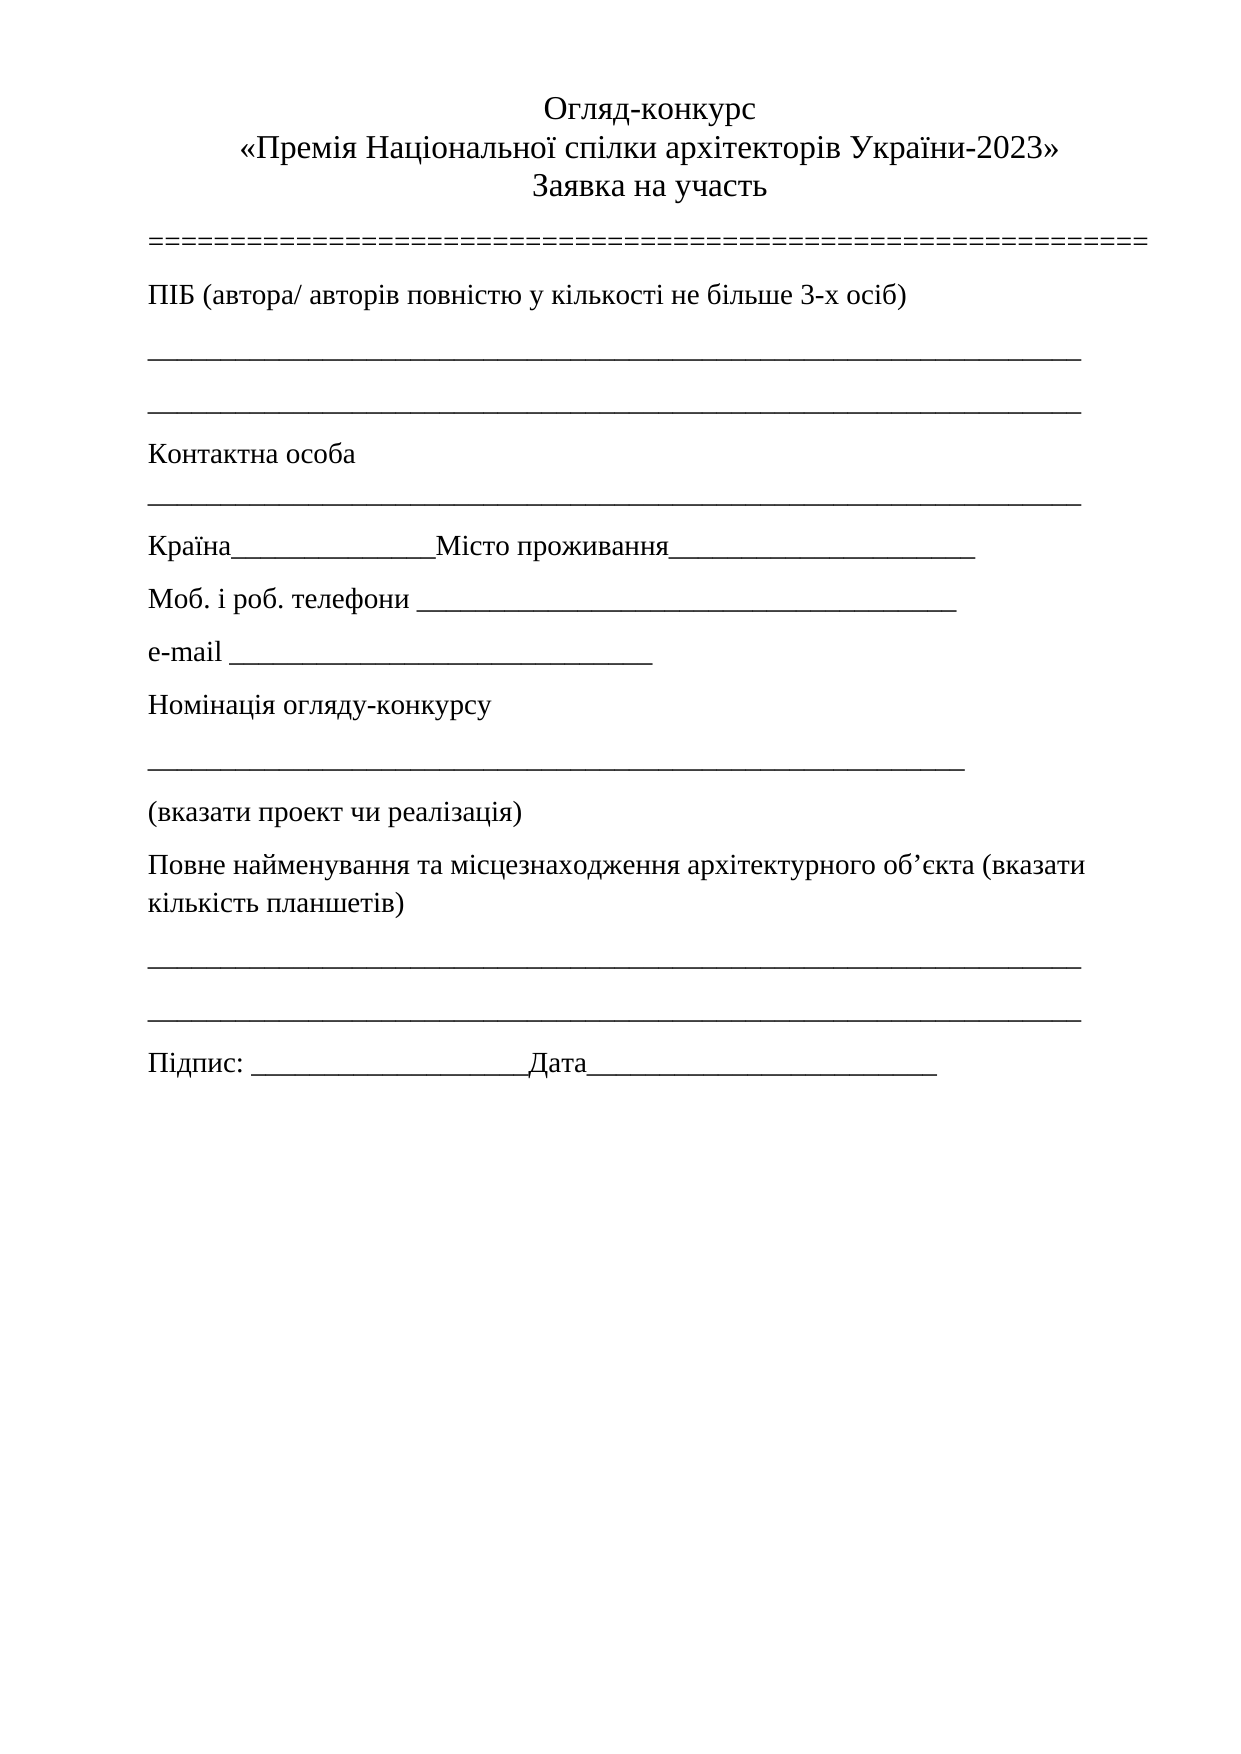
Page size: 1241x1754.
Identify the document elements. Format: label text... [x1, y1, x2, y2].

text ============================================================= [148, 224, 1152, 257]
text Огляд-конкурс [148, 88, 1152, 127]
text Номінація огляду-конкурсу [148, 687, 1152, 721]
text Країна______________Місто проживання_____________________ [148, 528, 1152, 562]
text е-mail _____________________________ [148, 634, 1152, 668]
text ________________________________________________________________ [148, 938, 1152, 972]
text Заявка на участь [148, 165, 1152, 203]
text ПІБ (автора/ авторів повністю у кількості не більше 3-х осіб) [148, 277, 1152, 311]
text ________________________________________________________ [148, 741, 1152, 774]
text ________________________________________________________________ [148, 992, 1152, 1025]
text (вказати проект чи реалізація) [148, 794, 1152, 827]
text Контактна особа ________________________________________________________________ [148, 436, 1152, 508]
text Підпис: ___________________Дата________________________ [148, 1045, 1152, 1078]
text Повне найменування та місцезнаходження архітектурного об’єкта (вказати кількість планшетів) [148, 847, 1152, 919]
text «Премія Національної спілки архітекторів України-2023» [148, 127, 1152, 165]
text Моб. і роб. телефони _____________________________________ [148, 581, 1152, 615]
text ________________________________________________________________ [148, 383, 1152, 417]
text ________________________________________________________________ [148, 330, 1152, 364]
